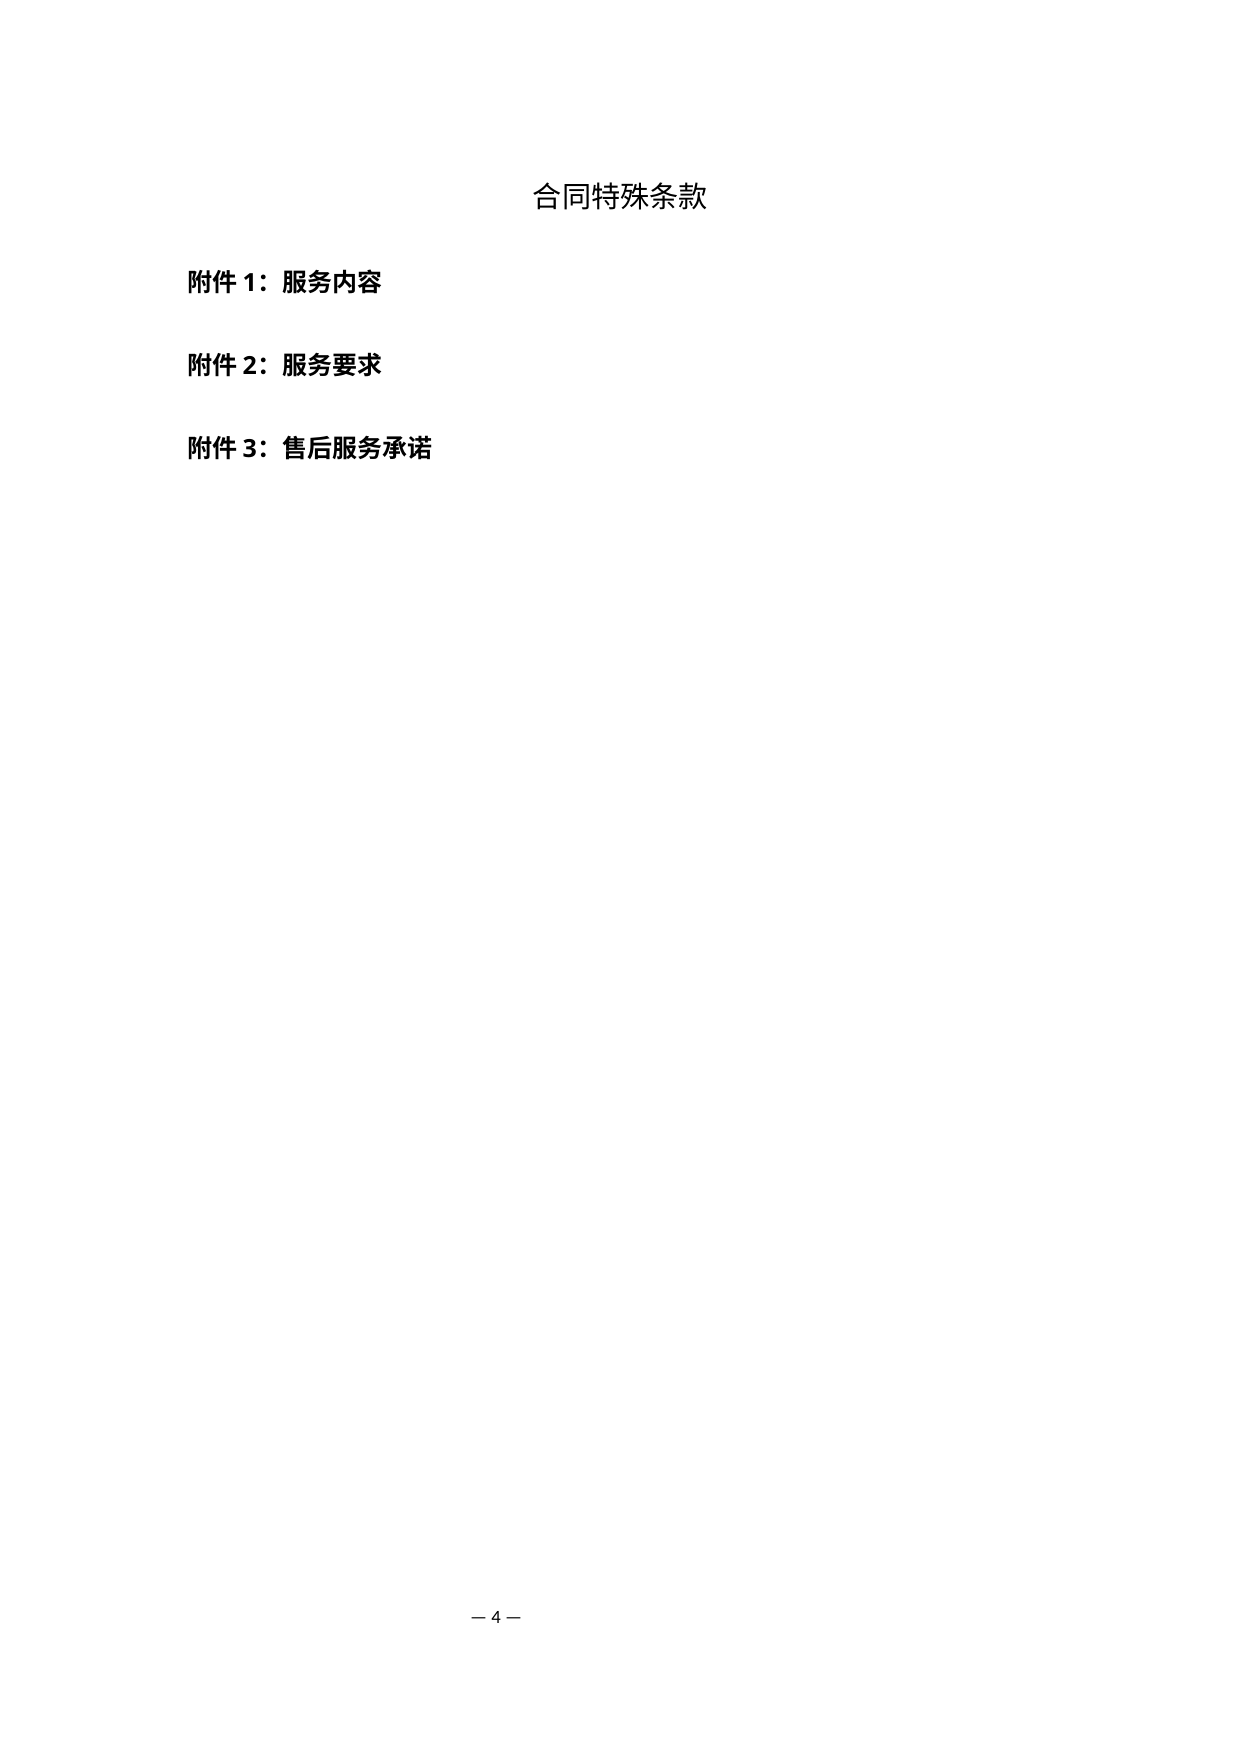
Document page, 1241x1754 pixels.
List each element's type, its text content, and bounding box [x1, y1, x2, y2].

text 附件2：服务要求 [187, 331, 1053, 396]
text 附件3：售后服务承诺 [187, 414, 1053, 479]
text 附件1：服务内容 [187, 248, 1053, 313]
text 合同特殊条款 [187, 162, 1053, 227]
